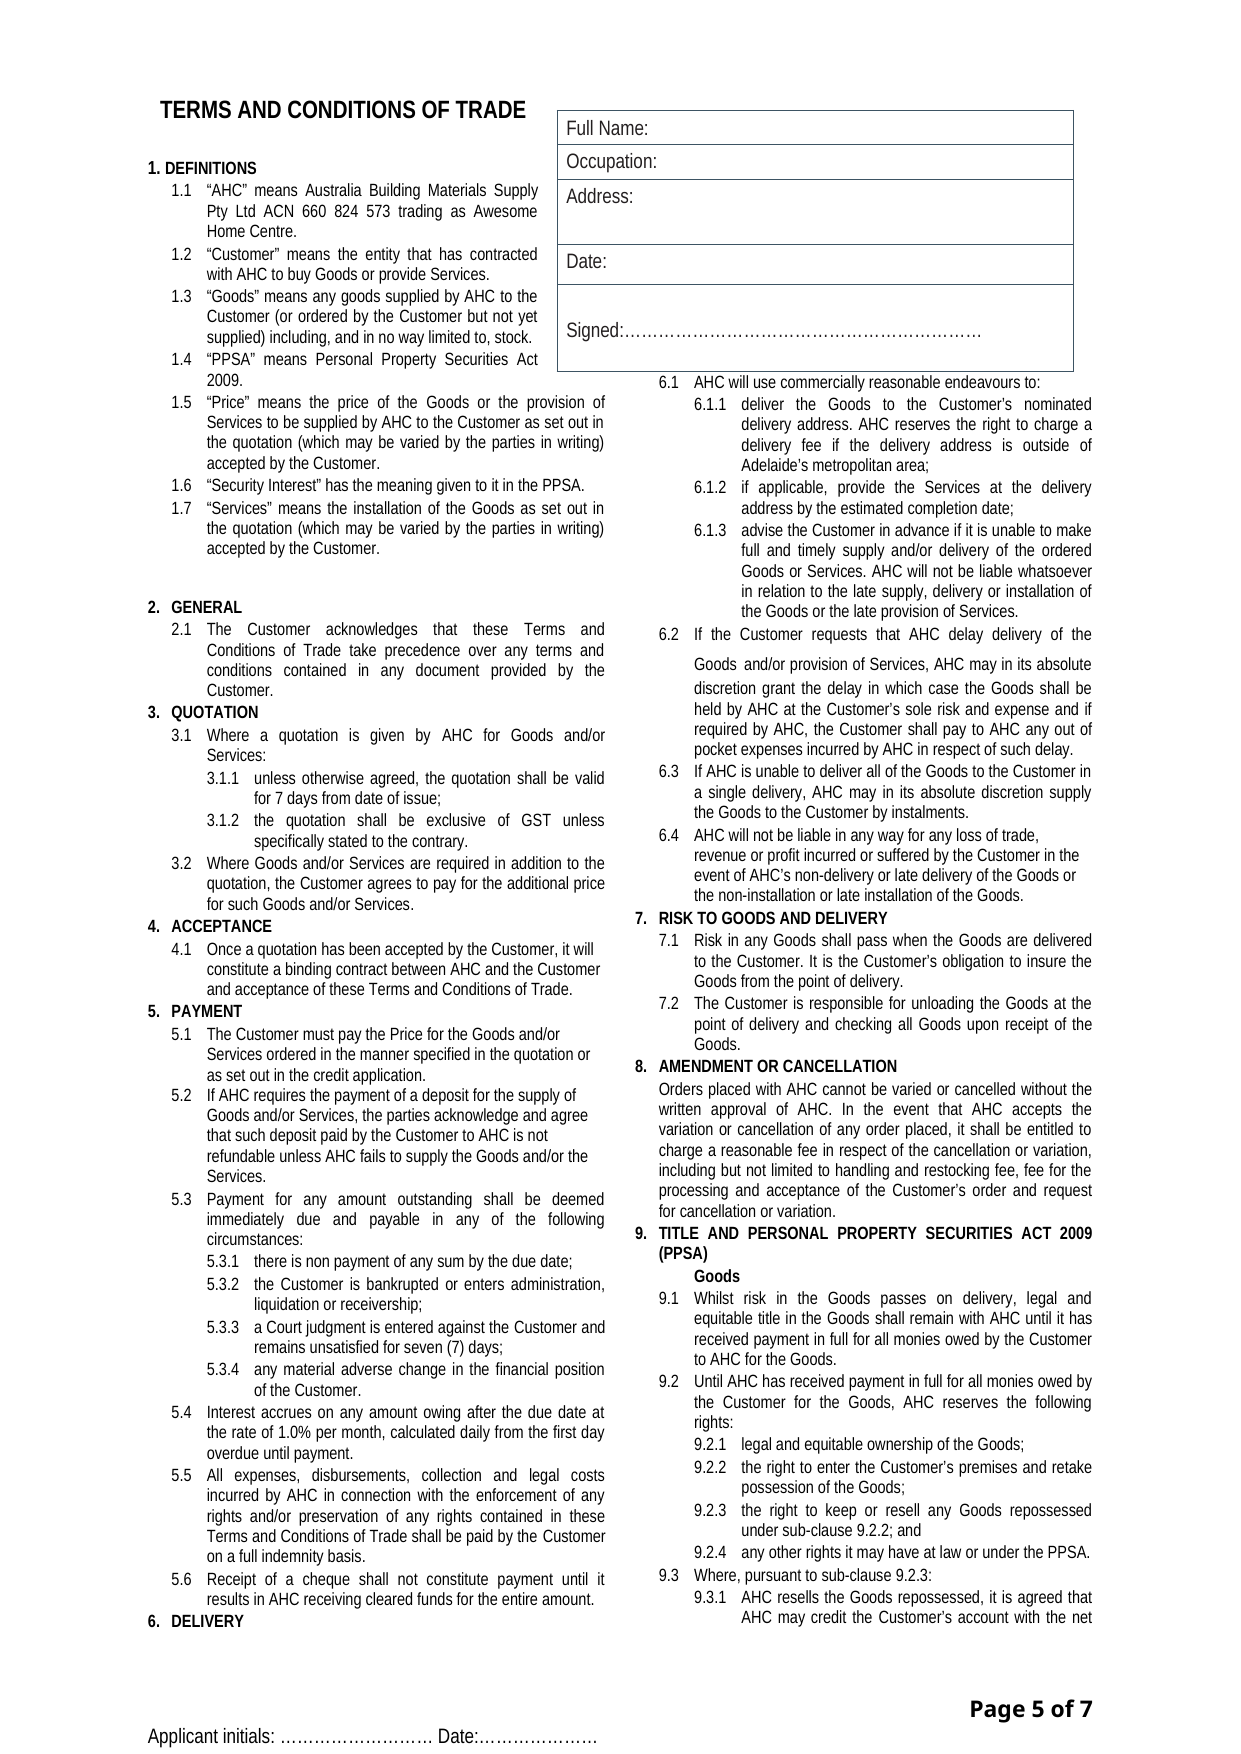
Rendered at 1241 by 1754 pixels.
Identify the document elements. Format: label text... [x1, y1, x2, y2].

text 1. DEFINITIONS [148, 157, 557, 178]
list AMENDMENT OR CANCELLATION [635, 1056, 1093, 1076]
list advise the Customer in advance if it is unable to make full and timely supply and/or delivery of the ordered Goods or Services. AHC will not be liable whatsoever in relation to the late supply, delivery or installation of the Goods or the late provision of Services. [694, 520, 1093, 622]
list The Customer is responsible for unloading the Goods at the point of delivery and checking all Goods upon receipt of the Goods. [658, 993, 1093, 1054]
list there is non payment of any sum by the due date; [207, 1251, 605, 1272]
list “Security Interest” has the meaning given to it in the PPSA. [171, 475, 605, 495]
list All expenses, disbursements, collection and legal costs incurred by AHC in connection with the enforcement of any rights and/or preservation of any rights contained in these Terms and Conditions of Trade shall be paid by the Customer on a full indemnity basis. [171, 1465, 605, 1566]
list deliver the Goods to the Customer’s nominated delivery address. AHC reserves the right to charge a delivery fee if the delivery address is outside of Adelaide’s metropolitan area; [694, 394, 1093, 475]
text Goods [635, 1266, 1093, 1286]
list any other rights it may have at law or under the PPSA. [694, 1542, 1093, 1562]
list legal and equitable ownership of the Goods; [694, 1434, 1093, 1454]
table_cell Signed:……………………………………………………… [558, 285, 1073, 371]
list ACCEPTANCE [148, 916, 605, 936]
list “Price” means the price of the Goods or the provision of Services to be supplied by AHC to the Customer as set out in the quotation (which may be varied by the parties in writing) accepted by the Customer. [171, 392, 605, 473]
list the right to keep or resell any Goods repossessed under sub-clause 9.2.2; and [694, 1499, 1093, 1540]
list if applicable, provide the Services at the delivery address by the estimated completion date; [694, 477, 1093, 518]
list If the Customer requests that AHC delay delivery of the Goods and/or provision of Services, AHC may in its absolute discretion grant the delay in which case the Goods shall be held by AHC at the Customer’s sole risk and expense and if required by AHC, the Customer shall pay to AHC any out of pocket expenses incurred by AHC in respect of such delay. [658, 624, 1093, 759]
list Receipt of a cheque shall not constitute payment until it results in AHC receiving cleared funds for the entire amount. [171, 1568, 605, 1609]
list DELIVERY [148, 1611, 605, 1632]
list Risk in any Goods shall pass when the Goods are delivered to the Customer. It is the Customer’s obligation to insure the Goods from the point of delivery. [658, 930, 1093, 991]
list the quotation shall be exclusive of GST unless specifically stated to the contrary. [207, 810, 605, 851]
text Orders placed with AHC cannot be varied or cancelled without the written approval of AHC. In the event that AHC accepts the variation or cancellation of any order placed, it shall be entitled to charge a reasonable fee in respect of the cancellation or variation, including but not limited to handling and restocking fee, fee for the processing and acceptance of the Customer’s order and request for cancellation or variation. [658, 1078, 1093, 1221]
list the Customer is bankrupted or enters administration, liquidation or receivership; [207, 1274, 605, 1314]
list If AHC requires the payment of a deposit for the supply of Goods and/or Services, the parties acknowledge and agree that such deposit paid by the Customer to AHC is not refundable unless AHC fails to supply the Goods and/or the Services. [171, 1085, 605, 1186]
list TITLE AND PERSONAL PROPERTY SECURITIES ACT 2009 (PPSA) [635, 1223, 1093, 1263]
list “Goods” means any goods supplied by AHC to the Customer (or ordered by the Customer but not yet supplied) including, and in no way limited to, stock. [171, 286, 557, 347]
list Where, pursuant to sub-clause 9.2.3: [658, 1564, 1093, 1585]
list PAYMENT [148, 1001, 605, 1022]
list QUOTATION [148, 702, 605, 723]
list Whilst risk in the Goods passes on delivery, legal and equitable title in the Goods shall remain with AHC until it has received payment in full for all monies owed by the Customer to AHC for the Goods. [658, 1288, 1093, 1369]
list “PPSA” means Personal Property Securities Act 2009. [171, 349, 605, 390]
list any material adverse change in the financial position of the Customer. [207, 1359, 605, 1400]
list The Customer must pay the Price for the Goods and/or Services ordered in the manner specified in the quotation or as set out in the credit application. [171, 1024, 605, 1085]
text TERMS AND CONDITIONS OF TRADE [148, 95, 1093, 124]
list Until AHC has received payment in full for all monies owed by the Customer for the Goods, AHC reserves the following rights: [658, 1371, 1093, 1432]
list The Customer acknowledges that these Terms and Conditions of Trade take precedence over any terms and conditions contained in any document provided by the Customer. [171, 619, 605, 700]
table_cell Date: [558, 245, 1073, 284]
list Where a quotation is given by AHC for Goods and/or Services: [171, 725, 605, 765]
list AHC will use commercially reasonable endeavours to: [658, 157, 1093, 392]
list “Services” means the installation of the Goods as set out in the quotation (which may be varied by the parties in writing) accepted by the Customer. [171, 497, 605, 558]
list a Court judgment is entered against the Customer and remains unsatisfied for seven (7) days; [207, 1316, 605, 1357]
table_cell Address: [558, 180, 1073, 244]
list “Customer” means the entity that has contracted with AHC to buy Goods or provide Services. [171, 243, 557, 284]
list AHC will not be liable in any way for any loss of trade, revenue or profit incurred or suffered by the Customer in the event of AHC’s non-delivery or late delivery of the Goods or the non-installation or late installation of the Goods. [658, 824, 1093, 906]
list Interest accrues on any amount owing after the due date at the rate of 1.0% per month, calculated daily from the first day overdue until payment. [171, 1402, 605, 1463]
list Once a quotation has been accepted by the Customer, it will constitute a binding contract between AHC and the Customer and acceptance of these Terms and Conditions of Trade. [171, 938, 605, 999]
list unless otherwise agreed, the quotation shall be valid for 7 days from date of issue; [207, 767, 605, 808]
list Where Goods and/or Services are required in addition to the quotation, the Customer agrees to pay for the additional price for such Goods and/or Services. [171, 853, 605, 914]
list GENERAL [148, 597, 605, 617]
list If AHC is unable to deliver all of the Goods to the Customer in a single delivery, AHC may in its absolute discretion supply the Goods to the Customer by instalments. [658, 761, 1093, 822]
table_header Full Name: [558, 111, 1073, 144]
list the right to enter the Customer’s premises and retake possession of the Goods; [694, 1457, 1093, 1497]
list “AHC” means Australia Building Materials Supply Pty Ltd ACN 660 824 573 trading as Awesome Home Centre. [171, 180, 557, 241]
list RISK TO GOODS AND DELIVERY [635, 908, 1093, 928]
list Payment for any amount outstanding shall be deemed immediately due and payable in any of the following circumstances: [171, 1188, 605, 1249]
table_cell Occupation: [558, 145, 1073, 179]
